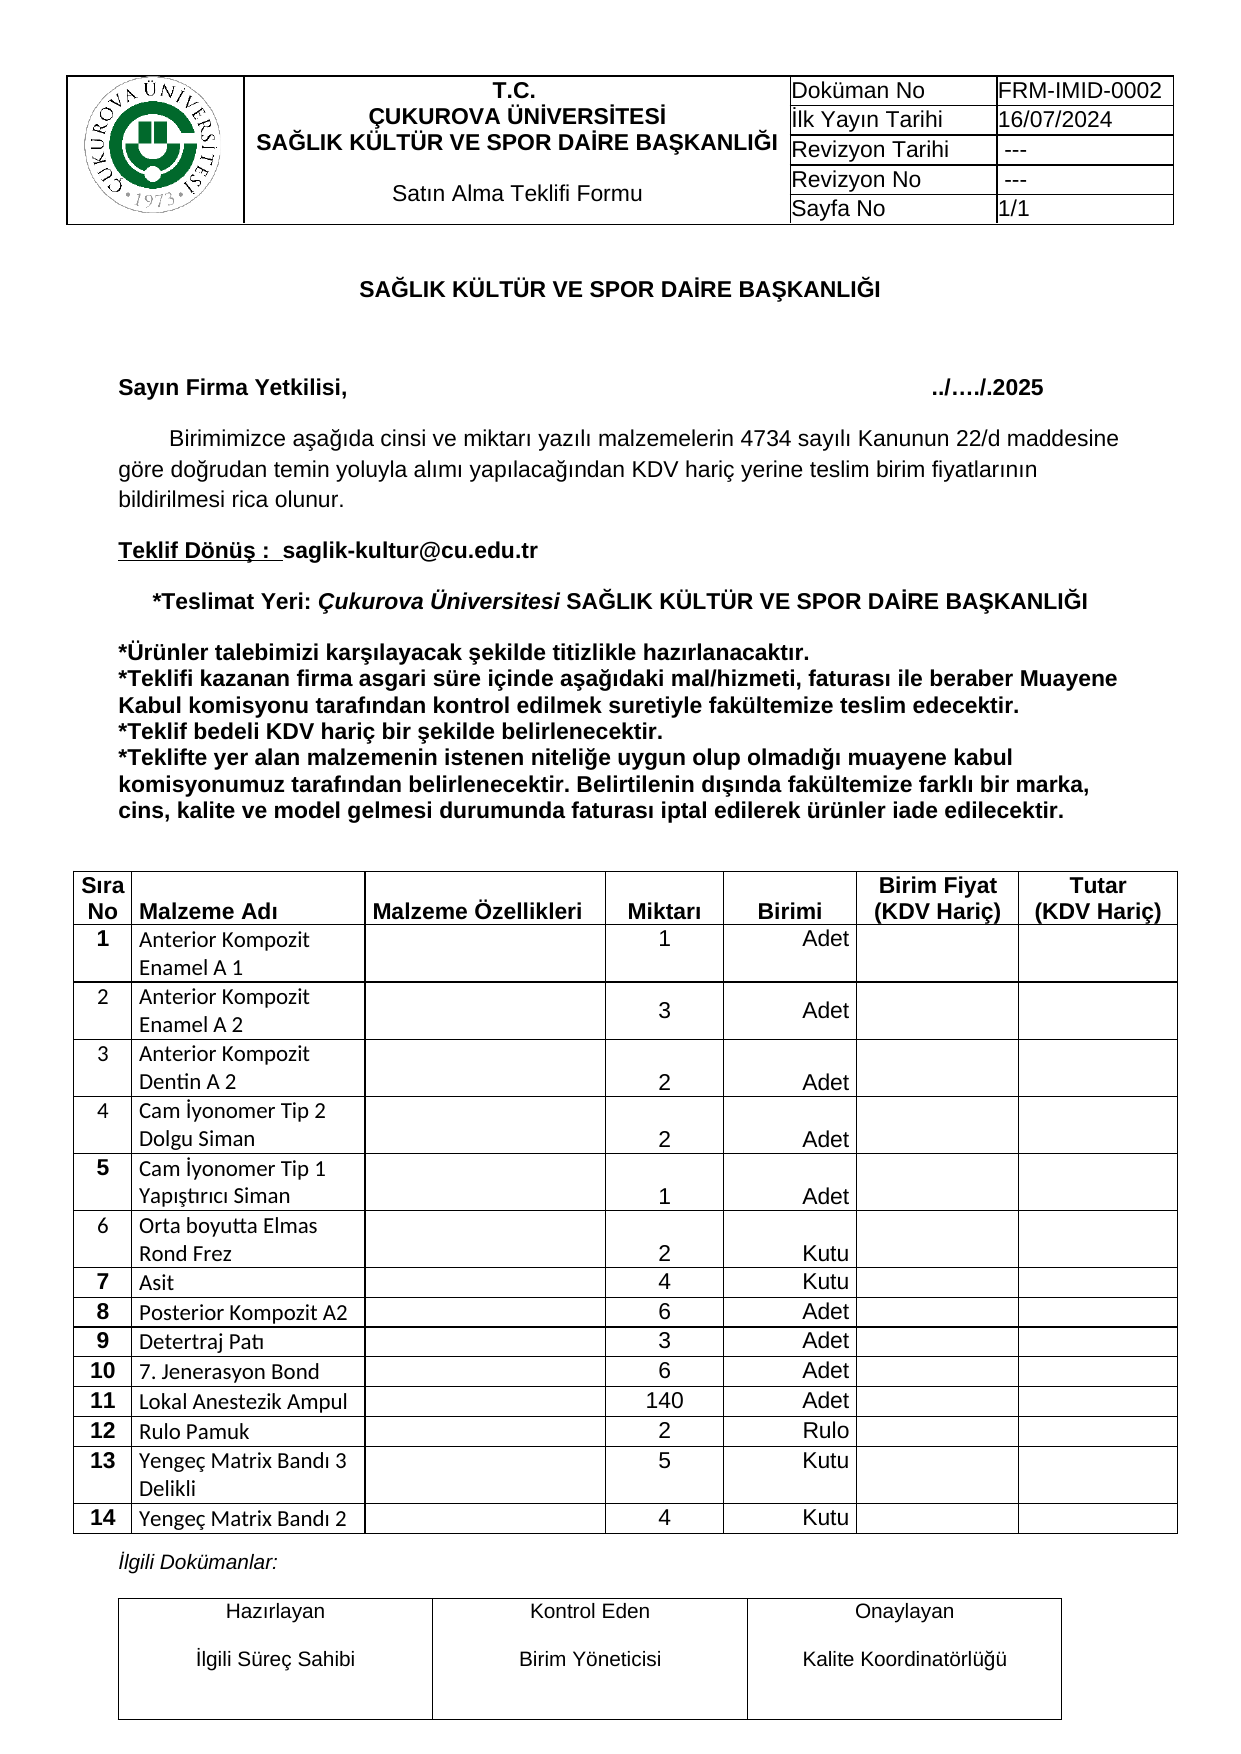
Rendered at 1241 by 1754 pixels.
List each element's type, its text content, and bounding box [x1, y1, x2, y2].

table_cell 2 [606, 1097, 723, 1153]
table_header Tutar (KDV Hariç) [1019, 872, 1177, 924]
table_cell --- [998, 166, 1173, 194]
table_cell [857, 1211, 1018, 1267]
table_cell Rulo [724, 1417, 856, 1446]
table_cell 11 [74, 1387, 131, 1416]
table_cell 2 [606, 1040, 723, 1096]
table_cell Cam İyonomer Tip 1 Yapıştırıcı Siman [132, 1154, 364, 1210]
text *Teslimat Yeri: Çukurova Üniversitesi SAĞLIK KÜLTÜR VE SPOR DAİRE BAŞKANLIĞI [118, 588, 1122, 614]
table_header Malzeme Adı [132, 872, 364, 924]
table_cell [1019, 1097, 1177, 1153]
table_cell 8 [74, 1298, 131, 1326]
table_cell [857, 1328, 1018, 1356]
table_cell Kutu [724, 1268, 856, 1297]
table_cell [1019, 1387, 1177, 1416]
table_cell 9 [74, 1328, 131, 1356]
table_cell [1019, 1298, 1177, 1326]
table_cell Cam İyonomer Tip 2 Dolgu Siman [132, 1097, 364, 1153]
table_cell 5 [74, 1154, 131, 1210]
table_cell 5 [606, 1447, 723, 1503]
text *Teklifi kazanan firma asgari süre içinde aşağıdaki mal/hizmeti, faturası ile beraber Muayene Kabul komisyonu tarafından kontrol edilmek suretiyle fakültemize teslim edecektir. [118, 665, 1122, 718]
table_cell 6 [606, 1357, 723, 1386]
table_cell [366, 983, 605, 1038]
table_cell 13 [74, 1447, 131, 1503]
table_cell Revizyon Tarihi [791, 136, 996, 164]
text *Ürünler talebimizi karşılayacak şekilde titizlikle hazırlanacaktır. [118, 639, 1122, 665]
table_cell [366, 1417, 605, 1446]
table_cell 3 [606, 983, 723, 1038]
table_cell [857, 1504, 1018, 1532]
table_header Miktarı [606, 872, 723, 924]
table_cell Adet [724, 1357, 856, 1386]
table_cell Adet [724, 983, 856, 1038]
table_cell 2 [606, 1417, 723, 1446]
table_cell Lokal Anestezik Ampul [132, 1387, 364, 1416]
table_cell Adet [724, 1298, 856, 1326]
table_cell [1019, 1154, 1177, 1210]
table_cell Adet [724, 925, 856, 981]
table_cell 2 [606, 1211, 723, 1267]
table_cell 12 [74, 1417, 131, 1446]
table_cell 1 [74, 925, 131, 981]
table_cell [366, 1357, 605, 1386]
table_cell [366, 1211, 605, 1267]
table_header Birimi [724, 872, 856, 924]
table_header Sıra No [74, 872, 131, 924]
table_cell [366, 1268, 605, 1297]
table_cell Revizyon No [791, 166, 996, 194]
table_cell Adet [724, 1097, 856, 1153]
table_cell Kutu [724, 1504, 856, 1532]
table_cell 16/07/2024 [998, 106, 1173, 134]
table_cell [857, 1097, 1018, 1153]
table_cell 140 [606, 1387, 723, 1416]
table_cell Anterior Kompozit Enamel A 1 [132, 925, 364, 981]
table_cell İlk Yayın Tarihi [791, 106, 996, 134]
text Teklif Dönüş : saglik-kultur@cu.edu.tr [118, 537, 1122, 563]
table_cell Adet [724, 1328, 856, 1356]
table_cell 2 [74, 983, 131, 1038]
table_cell Anterior Kompozit Enamel A 2 [132, 983, 364, 1038]
table_cell Posterior Kompozit A2 [132, 1298, 364, 1326]
table_cell [857, 925, 1018, 981]
text Birimimizce aşağıda cinsi ve miktarı yazılı malzemelerin 4734 sayılı Kanunun 22/d maddesine göre doğrudan temin yoluyla alımı yapılacağından KDV hariç yerine teslim birim fiyatlarının bildirilmesi rica olunur. [118, 425, 1122, 512]
table_cell [1019, 1447, 1177, 1503]
table_cell [366, 1447, 605, 1503]
table_cell [1019, 925, 1177, 981]
table_header Malzeme Özellikleri [366, 872, 605, 924]
table_cell [366, 1387, 605, 1416]
text SAĞLIK KÜLTÜR VE SPOR DAİRE BAŞKANLIĞI [118, 276, 1122, 302]
table_cell 4 [606, 1268, 723, 1297]
table_cell Detertraj Patı [132, 1328, 364, 1356]
table_cell Adet [724, 1040, 856, 1096]
table_cell [1019, 1268, 1177, 1297]
table_cell [1019, 1504, 1177, 1532]
table_header Birim Fiyat (KDV Hariç) [857, 872, 1018, 924]
table_cell Kutu [724, 1447, 856, 1503]
table_cell [366, 1154, 605, 1210]
table_cell [857, 1417, 1018, 1446]
text *Teklif bedeli KDV hariç bir şekilde belirlenecektir. [118, 718, 1122, 744]
table_cell 4 [606, 1504, 723, 1532]
table_cell Sayfa No [791, 195, 996, 223]
table_cell Rulo Pamuk [132, 1417, 364, 1446]
table_cell [857, 1298, 1018, 1326]
table_cell 4 [74, 1097, 131, 1153]
text *Teklifte yer alan malzemenin istenen niteliğe uygun olup olmadığı muayene kabul komisyonumuz tarafından belirlenecektir. Belirtilenin dışında fakültemize farklı bir marka, cins, kalite ve model gelmesi durumunda faturası iptal edilerek ürünler iade edilecektir. [118, 744, 1122, 823]
table_cell [857, 1268, 1018, 1297]
table_cell 6 [606, 1298, 723, 1326]
table_cell 1 [606, 1154, 723, 1210]
table_header Doküman No [791, 77, 996, 105]
table_cell [1019, 983, 1177, 1038]
table_cell 7. Jenerasyon Bond [132, 1357, 364, 1386]
table_cell [857, 1387, 1018, 1416]
table_cell Adet [724, 1154, 856, 1210]
table_cell [366, 1504, 605, 1532]
table_cell Asit [132, 1268, 364, 1297]
table_cell Orta boyutta Elmas Rond Frez [132, 1211, 364, 1267]
table_cell [1019, 1040, 1177, 1096]
table_cell [857, 1447, 1018, 1503]
table_cell 6 [74, 1211, 131, 1267]
table_cell 10 [74, 1357, 131, 1386]
table_cell 7 [74, 1268, 131, 1297]
text Sayın Firma Yetkilisi, ../…./.2025 [118, 374, 1122, 401]
table_cell --- [998, 136, 1173, 164]
table_cell Anterior Kompozit Dentin A 2 [132, 1040, 364, 1096]
table_cell Kutu [724, 1211, 856, 1267]
table_cell [366, 1298, 605, 1326]
table_cell [366, 1040, 605, 1096]
table_cell [1019, 1328, 1177, 1356]
table_cell [1019, 1211, 1177, 1267]
table_header [68, 77, 243, 223]
table_header T.C. ÇUKUROVA ÜNİVERSİTESİ SAĞLIK KÜLTÜR VE SPOR DAİRE BAŞKANLIĞI Satın Alma Teklifi Formu [245, 77, 790, 223]
table_cell Adet [724, 1387, 856, 1416]
table_cell 1 [606, 925, 723, 981]
table_cell 3 [606, 1328, 723, 1356]
table_cell 1/1 [998, 195, 1173, 223]
table_cell 3 [74, 1040, 131, 1096]
table_cell Yengeç Matrix Bandı 3 Delikli [132, 1447, 364, 1503]
table_cell 14 [74, 1504, 131, 1532]
table_cell [857, 983, 1018, 1038]
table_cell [132, 1504, 364, 1532]
table_cell [857, 1040, 1018, 1096]
table_cell [366, 1328, 605, 1356]
table_cell [857, 1357, 1018, 1386]
table_cell [1019, 1357, 1177, 1386]
table_cell [1019, 1417, 1177, 1446]
picture [84, 76, 221, 213]
table_cell [366, 925, 605, 981]
table_header FRM-IMID-0002 [998, 77, 1173, 105]
table_cell [366, 1097, 605, 1153]
table_cell [857, 1154, 1018, 1210]
